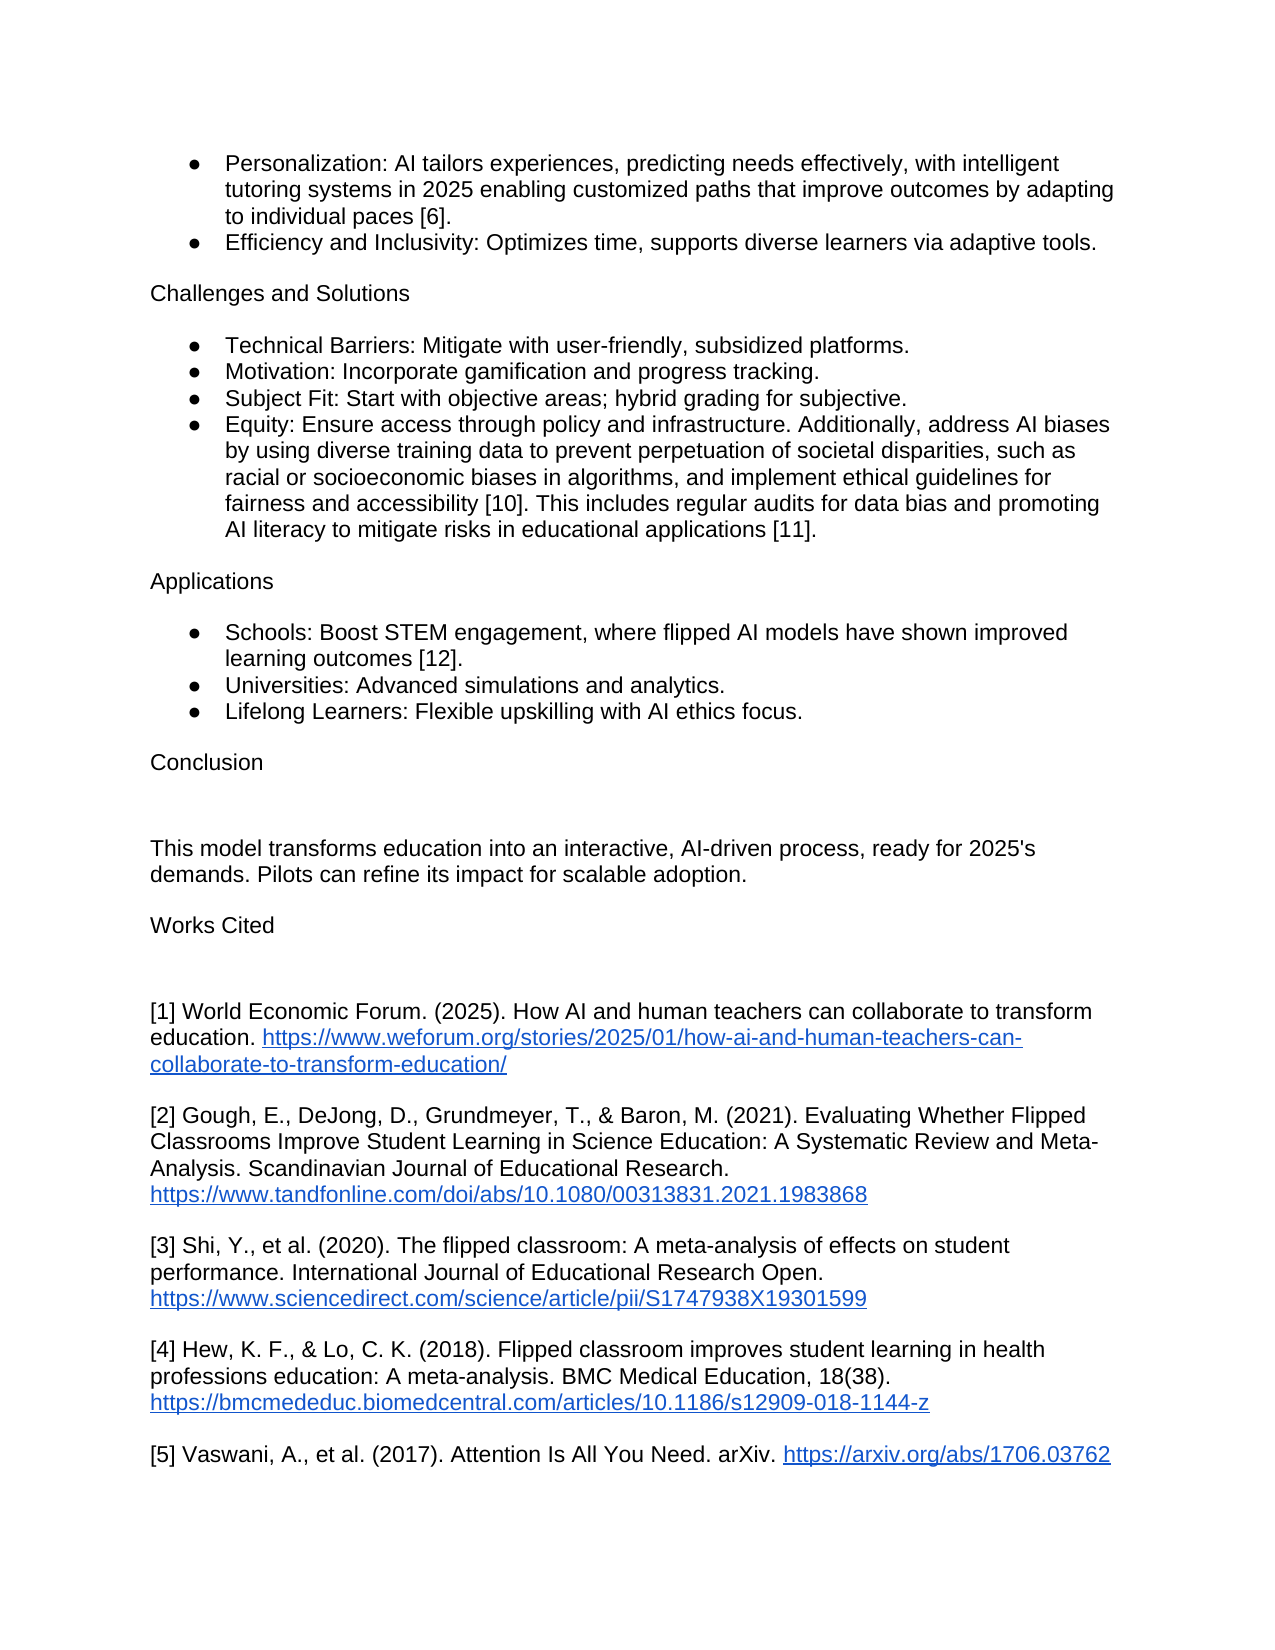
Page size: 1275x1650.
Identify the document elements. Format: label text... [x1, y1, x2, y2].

text [1] World Economic Forum. (2025). How AI and human teachers can collaborate to transform education. https://www.weforum.org/stories/2025/01/how-ai-and-human-teachers-can-collaborate-to-transform-education/ [150, 998, 1125, 1077]
list Equity: Ensure access through policy and infrastructure. Additionally, address AI biases by using diverse training data to prevent perpetuation of societal disparities, such as racial or socioeconomic biases in algorithms, and implement ethical guidelines for fairness and accessibility [10]. This includes regular audits for data bias and promoting AI literacy to mitigate risks in educational applications [11]. [187, 411, 1125, 543]
text [3] Shi, Y., et al. (2020). The flipped classroom: A meta-analysis of effects on student performance. International Journal of Educational Research Open. https://www.sciencedirect.com/science/article/pii/S1747938X19301599 [150, 1232, 1125, 1311]
list Subject Fit: Start with objective areas; hybrid grading for subjective. [187, 384, 1125, 411]
list Universities: Advanced simulations and analytics. [187, 672, 1125, 698]
list Personalization: AI tailors experiences, predicting needs effectively, with intelligent tutoring systems in 2025 enabling customized paths that improve outcomes by adapting to individual paces [6]. [187, 150, 1125, 229]
text [5] Vaswani, A., et al. (2017). Attention Is All You Need. arXiv. https://arxiv.org/abs/1706.03762 [150, 1441, 1125, 1467]
text [4] Hew, K. F., & Lo, C. K. (2018). Flipped classroom improves student learning in health professions education: A meta-analysis. BMC Medical Education, 18(38). https://bmcmededuc.biomedcentral.com/articles/10.1186/s12909-018-1144-z [150, 1336, 1125, 1416]
list Schools: Boost STEM engagement, where flipped AI models have shown improved learning outcomes [12]. [187, 619, 1125, 672]
text Applications [150, 568, 1125, 594]
text Works Cited [150, 912, 1125, 969]
list Technical Barriers: Mitigate with user-friendly, subsidized platforms. [187, 332, 1125, 358]
text This model transforms education into an interactive, AI-driven process, ready for 2025's demands. Pilots can refine its impact for scalable adoption. [150, 835, 1125, 887]
text [2] Gough, E., DeJong, D., Grundmeyer, T., & Baron, M. (2021). Evaluating Whether Flipped Classrooms Improve Student Learning in Science Education: A Systematic Review and Meta-Analysis. Scandinavian Journal of Educational Research. https://www.tandfonline.com/doi/abs/10.1080/00313831.2021.1983868 [150, 1102, 1125, 1207]
text Challenges and Solutions [150, 280, 1125, 307]
list Motivation: Incorporate gamification and progress tracking. [187, 358, 1125, 384]
list Efficiency and Inclusivity: Optimizes time, supports diverse learners via adaptive tools. [187, 229, 1125, 255]
list Lifelong Learners: Flexible upskilling with AI ethics focus. [187, 698, 1125, 724]
text Conclusion [150, 749, 1125, 806]
